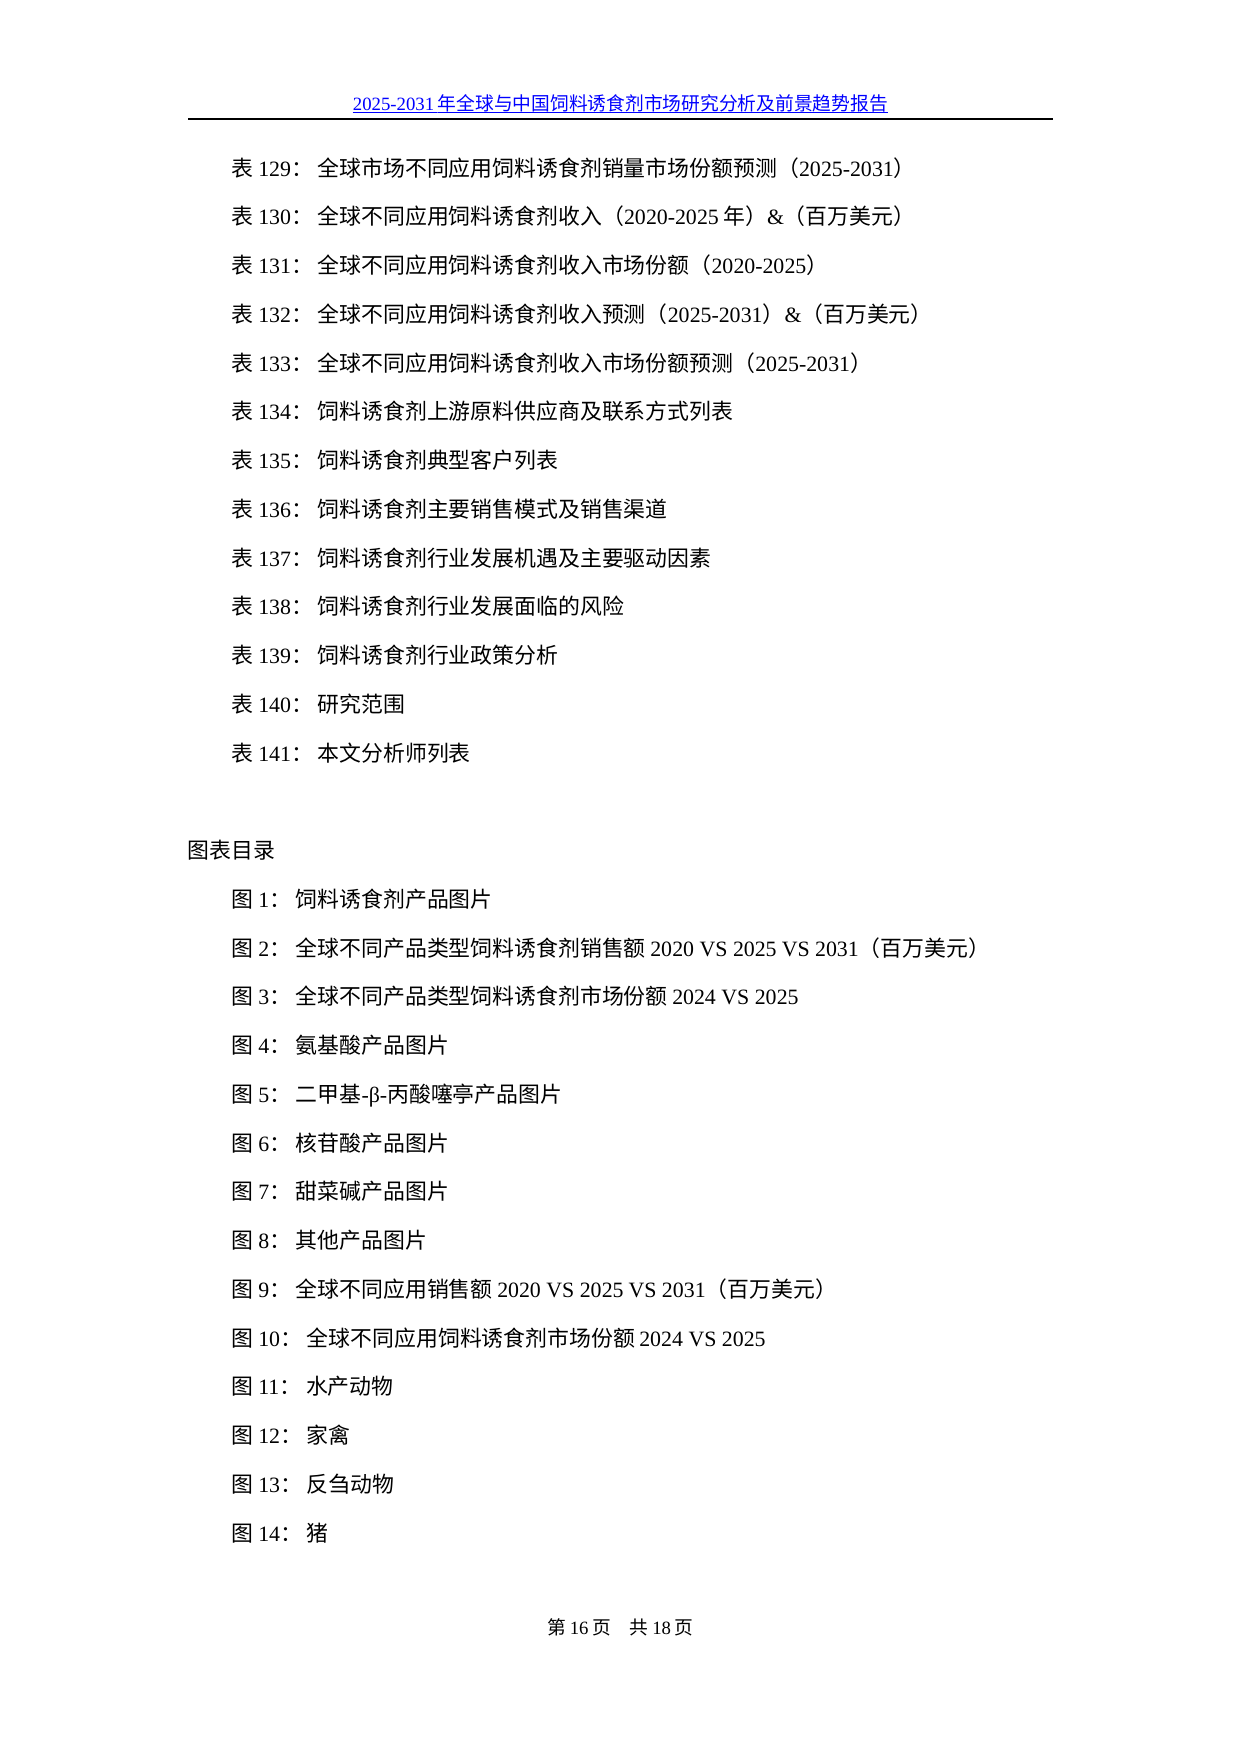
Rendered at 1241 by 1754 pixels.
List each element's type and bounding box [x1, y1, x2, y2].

text [187, 150, 1053, 1548]
